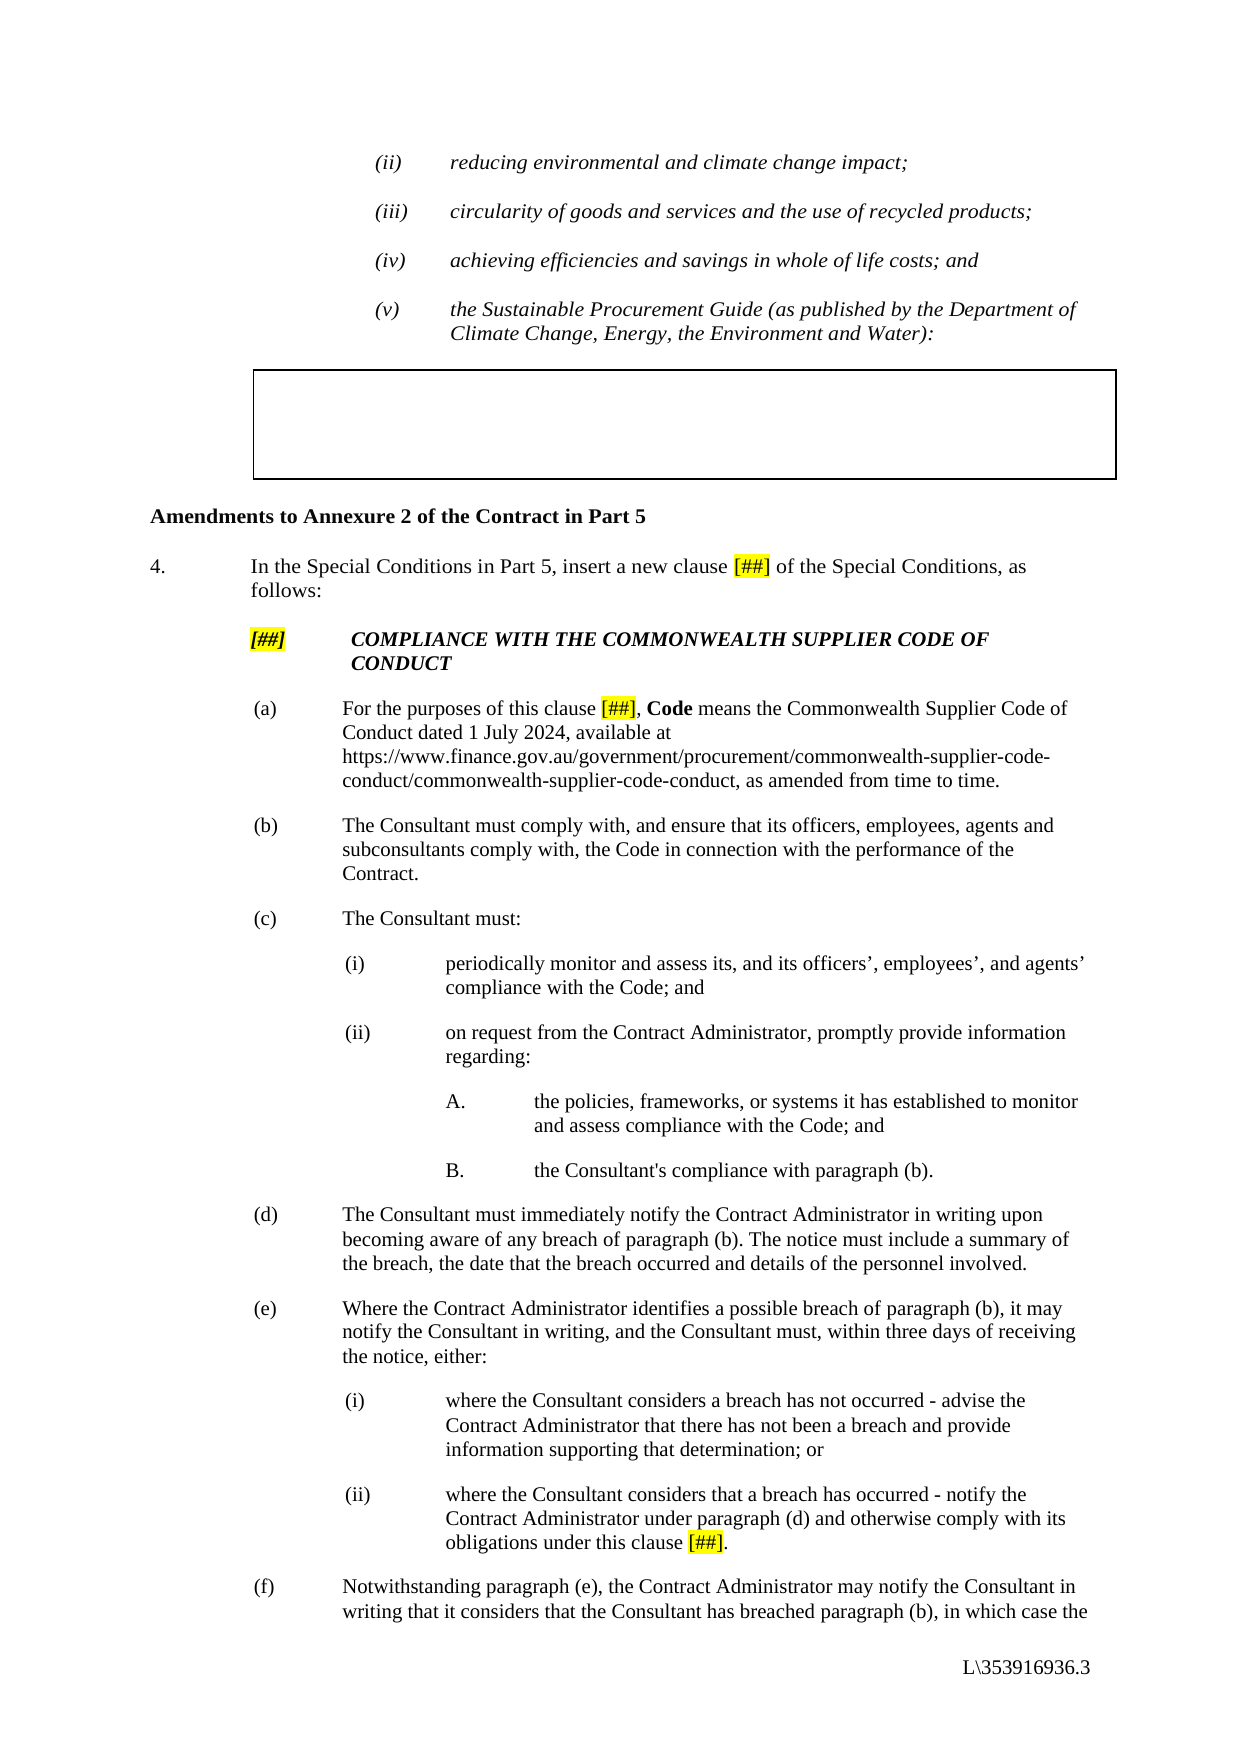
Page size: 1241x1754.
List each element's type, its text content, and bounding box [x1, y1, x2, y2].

list [##] COMPLIANCE WITH THE COMMONWEALTH SUPPLIER CODE OF CONDUCT [250, 627, 1090, 675]
list (iii) circularity of goods and services and the use of recycled products; [325, 199, 1090, 223]
subtitle the Consultant's compliance with paragraph (b). [445, 1157, 1090, 1182]
subtitle periodically monitor and assess its, and its officers’, employees’, and agents’ compliance with the Code; and [345, 951, 1090, 999]
subtitle where the Consultant considers a breach has not occurred - advise the Contract Administrator that there has not been a breach and provide information supporting that determination; or [345, 1388, 1090, 1461]
list Amendments to Annexure 2 of the Contract in Part 5 [150, 504, 1090, 528]
list (iv) achieving efficiencies and savings in whole of life costs; and [325, 248, 1090, 272]
subtitle For the purposes of this clause [##], Code means the Commonwealth Supplier Code of Conduct dated 1 July 2024, available at https://www.finance.gov.au/government/procurement/commonwealth-supplier-code-conduct/commonwealth-supplier-code-conduct, as amended from time to time. [253, 696, 1090, 792]
subtitle The Consultant must comply with, and ensure that its officers, employees, agents and subconsultants comply with, the Code in connection with the performance of the Contract. [253, 813, 1090, 885]
subtitle The Consultant must: [253, 906, 1090, 930]
table_header [254, 371, 1115, 478]
subtitle the policies, frameworks, or systems it has established to monitor and assess compliance with the Code; and [445, 1088, 1090, 1137]
subtitle Where the Contract Administrator identifies a possible breach of paragraph (b), it may notify the Consultant in writing, and the Consultant must, within three days of receiving the notice, either: [253, 1295, 1090, 1368]
subtitle where the Consultant considers that a breach has occurred - notify the Contract Administrator under paragraph (d) and otherwise comply with its obligations under this clause [##]. [345, 1481, 1090, 1554]
list (ii) reducing environmental and climate change impact; [325, 150, 1090, 174]
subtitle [253, 1574, 1090, 1623]
subtitle The Consultant must immediately notify the Contract Administrator in writing upon becoming aware of any breach of paragraph (b). The notice must include a summary of the breach, the date that the breach occurred and details of the personnel involved. [253, 1202, 1090, 1274]
list (v) the Sustainable Procurement Guide (as published by the Department of Climate Change, Energy, the Environment and Water): [375, 297, 1090, 369]
subtitle on request from the Contract Administrator, promptly provide information regarding: [345, 1019, 1090, 1068]
text In the Special Conditions in Part 5, insert a new clause [##] of the Special Conditions, as follows: [150, 553, 1090, 602]
